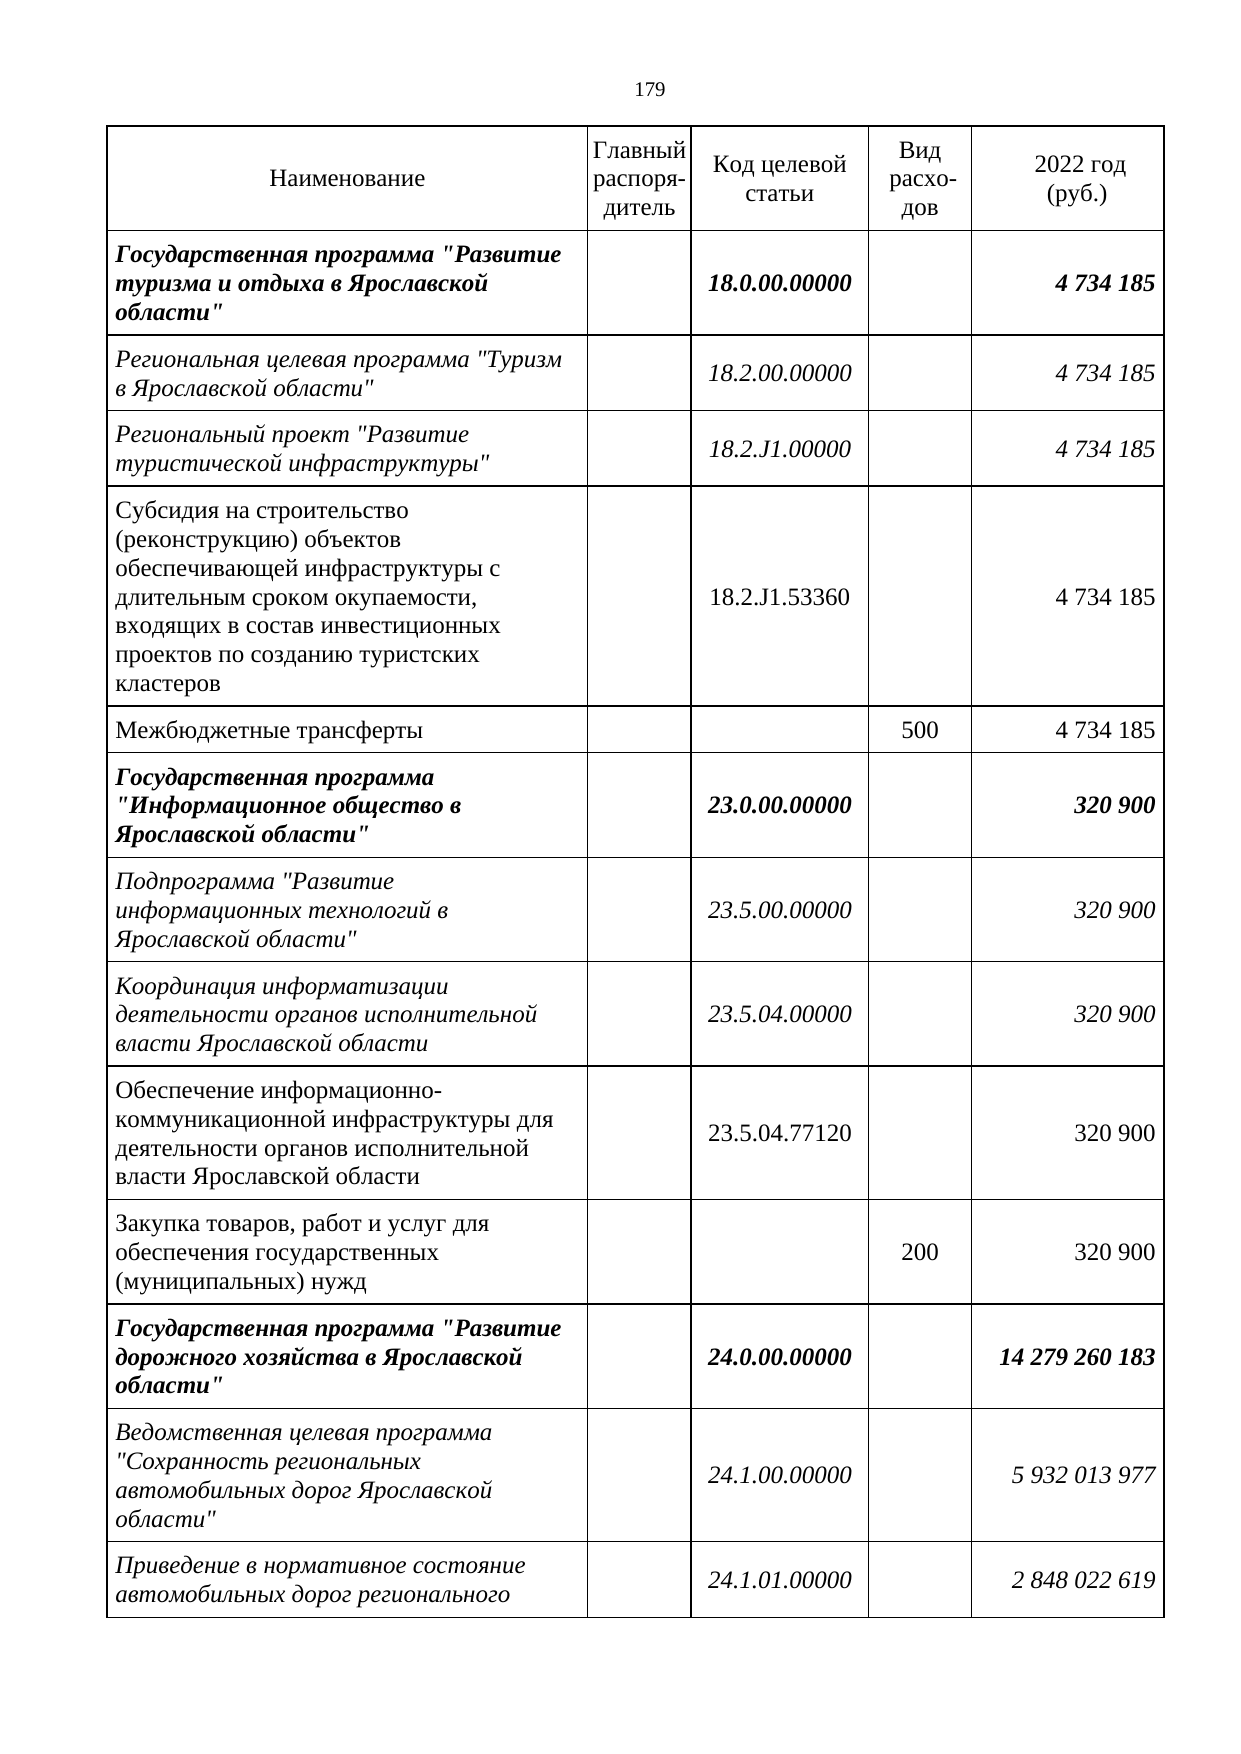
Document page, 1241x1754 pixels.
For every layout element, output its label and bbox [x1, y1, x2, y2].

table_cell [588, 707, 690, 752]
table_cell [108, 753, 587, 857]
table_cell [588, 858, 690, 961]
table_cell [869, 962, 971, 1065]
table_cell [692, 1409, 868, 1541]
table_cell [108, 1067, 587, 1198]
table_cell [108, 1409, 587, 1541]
table_header [588, 127, 690, 229]
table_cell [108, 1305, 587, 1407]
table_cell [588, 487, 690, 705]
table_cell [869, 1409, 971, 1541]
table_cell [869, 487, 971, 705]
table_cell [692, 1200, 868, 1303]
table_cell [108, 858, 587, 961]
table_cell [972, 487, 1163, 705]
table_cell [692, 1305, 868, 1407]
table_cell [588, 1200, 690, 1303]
table_header [692, 127, 868, 229]
table_header [108, 127, 587, 229]
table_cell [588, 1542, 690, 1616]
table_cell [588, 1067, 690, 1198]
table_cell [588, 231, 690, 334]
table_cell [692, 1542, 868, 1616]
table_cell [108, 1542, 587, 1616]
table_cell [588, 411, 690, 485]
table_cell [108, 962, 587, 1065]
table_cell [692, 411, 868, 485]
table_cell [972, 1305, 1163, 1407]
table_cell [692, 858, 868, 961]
table_header [972, 127, 1163, 229]
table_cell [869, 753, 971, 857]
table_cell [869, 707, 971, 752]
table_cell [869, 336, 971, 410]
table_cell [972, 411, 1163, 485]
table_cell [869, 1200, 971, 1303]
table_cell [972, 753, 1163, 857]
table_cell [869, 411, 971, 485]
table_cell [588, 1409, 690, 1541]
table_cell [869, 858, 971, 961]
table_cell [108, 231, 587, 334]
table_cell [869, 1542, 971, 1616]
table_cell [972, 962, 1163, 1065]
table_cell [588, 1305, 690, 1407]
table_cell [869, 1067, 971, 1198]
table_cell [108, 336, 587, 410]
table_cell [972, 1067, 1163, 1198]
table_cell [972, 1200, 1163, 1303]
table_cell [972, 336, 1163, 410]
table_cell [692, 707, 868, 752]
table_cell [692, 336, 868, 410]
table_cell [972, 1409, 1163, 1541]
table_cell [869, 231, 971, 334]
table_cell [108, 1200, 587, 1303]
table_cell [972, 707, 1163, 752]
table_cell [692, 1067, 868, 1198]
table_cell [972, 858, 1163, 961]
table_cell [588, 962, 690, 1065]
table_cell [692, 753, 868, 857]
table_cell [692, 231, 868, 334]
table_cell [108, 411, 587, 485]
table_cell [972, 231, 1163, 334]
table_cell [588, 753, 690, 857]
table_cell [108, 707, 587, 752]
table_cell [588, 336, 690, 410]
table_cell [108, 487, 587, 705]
table_header [869, 127, 971, 229]
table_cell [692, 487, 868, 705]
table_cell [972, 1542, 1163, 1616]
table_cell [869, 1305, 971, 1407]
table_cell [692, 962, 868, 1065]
